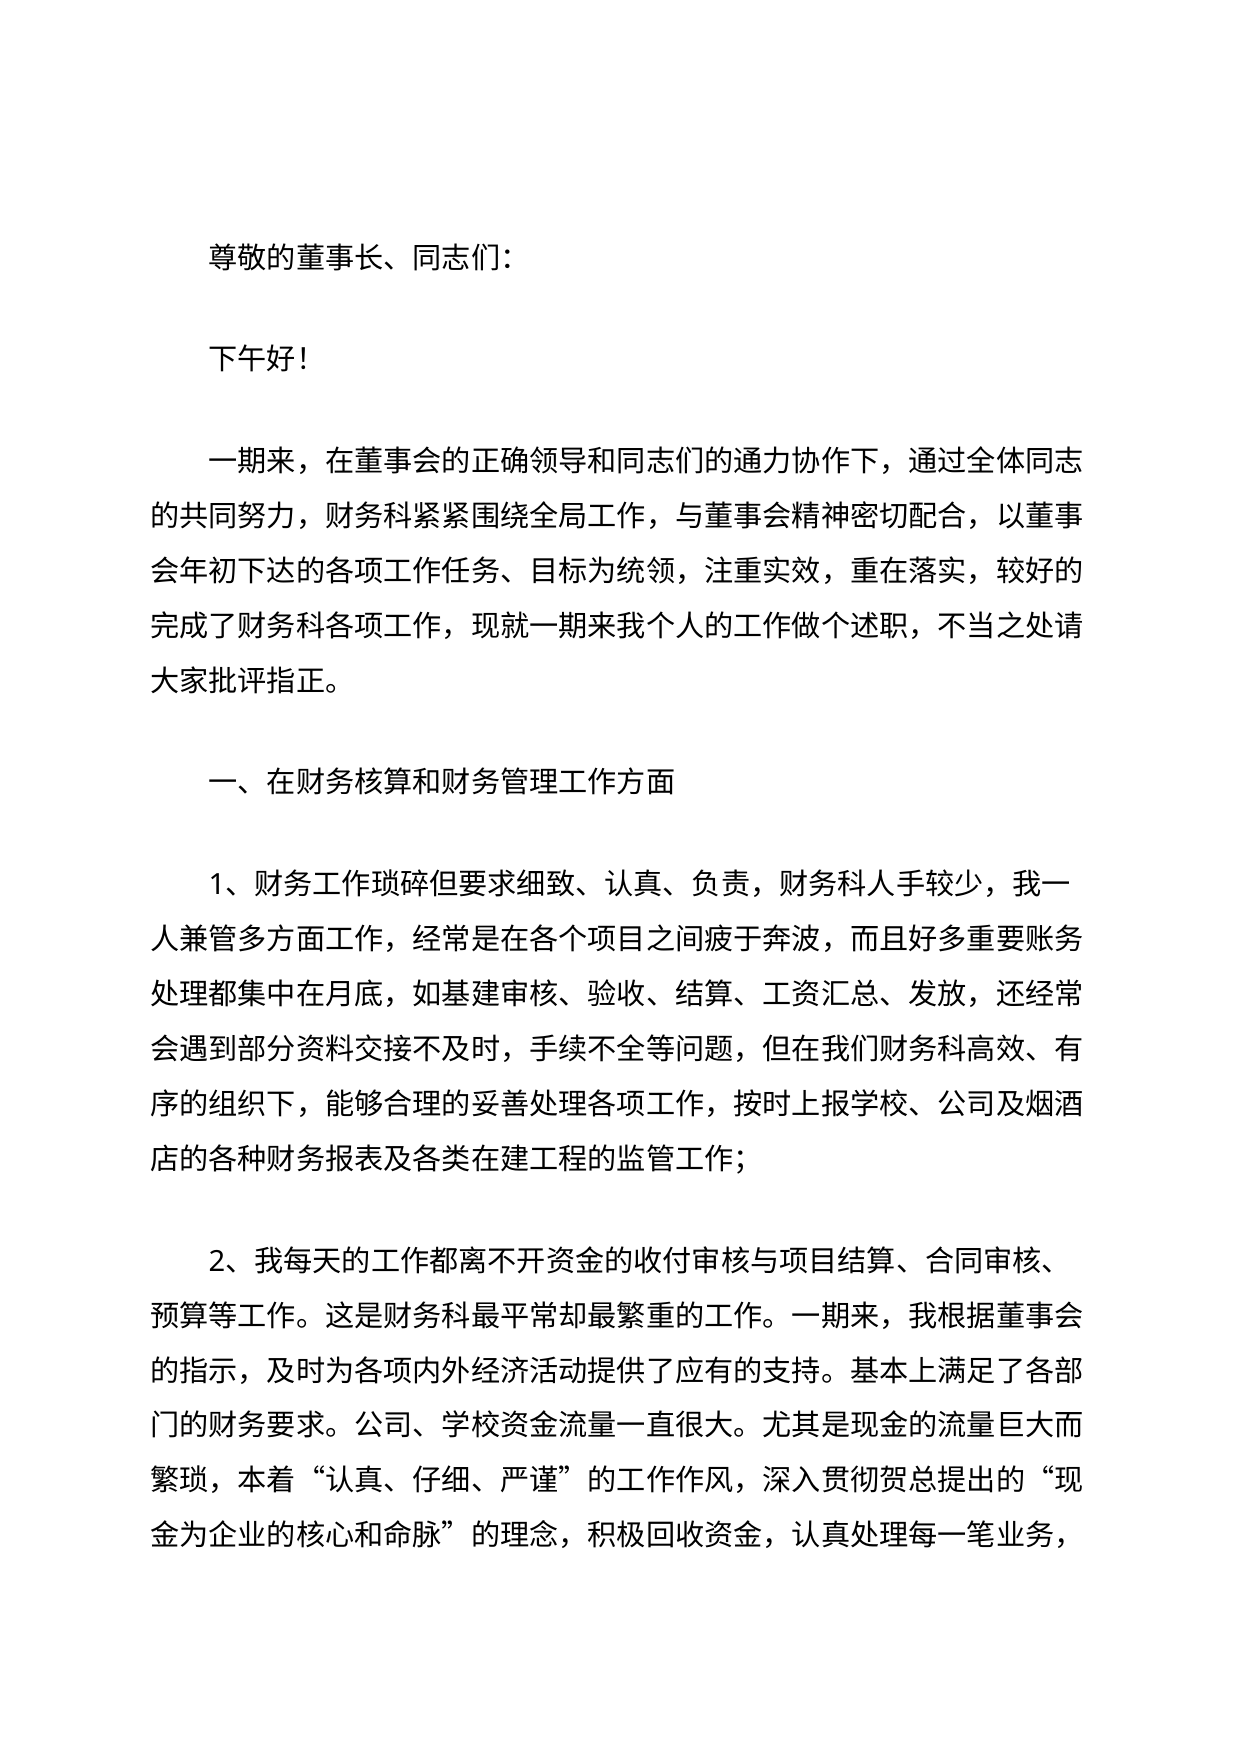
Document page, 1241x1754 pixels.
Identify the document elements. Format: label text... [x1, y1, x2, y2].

text 一、在财务核算和财务管理工作方面 [150, 759, 1090, 801]
text 1、财务工作琐碎但要求细致、认真、负责，财务科人手较少，我一人兼管多方面工作，经常是在各个项目之间疲于奔波，而且好多重要账务处理都集中在月底，如基建审核、验收、结算、工资汇总、发放，还经常会遇到部分资料交接不及时，手续不全等问题，但在我们财务科高效、有序的组织下，能够合理的妥善处理各项工作，按时上报学校、公司及烟酒店的各种财务报表及各类在建工程的监管工作； [150, 861, 1090, 1178]
text 一期来，在董事会的正确领导和同志们的通力协作下，通过全体同志的共同努力，财务科紧紧围绕全局工作，与董事会精神密切配合，以董事会年初下达的各项工作任务、目标为统领，注重实效，重在落实，较好的完成了财务科各项工作，现就一期来我个人的工作做个述职，不当之处请大家批评指正。 [150, 438, 1090, 699]
text 尊敬的董事长、同志们： [150, 234, 1090, 276]
text 下午好！ [150, 336, 1090, 378]
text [150, 1237, 1090, 1554]
